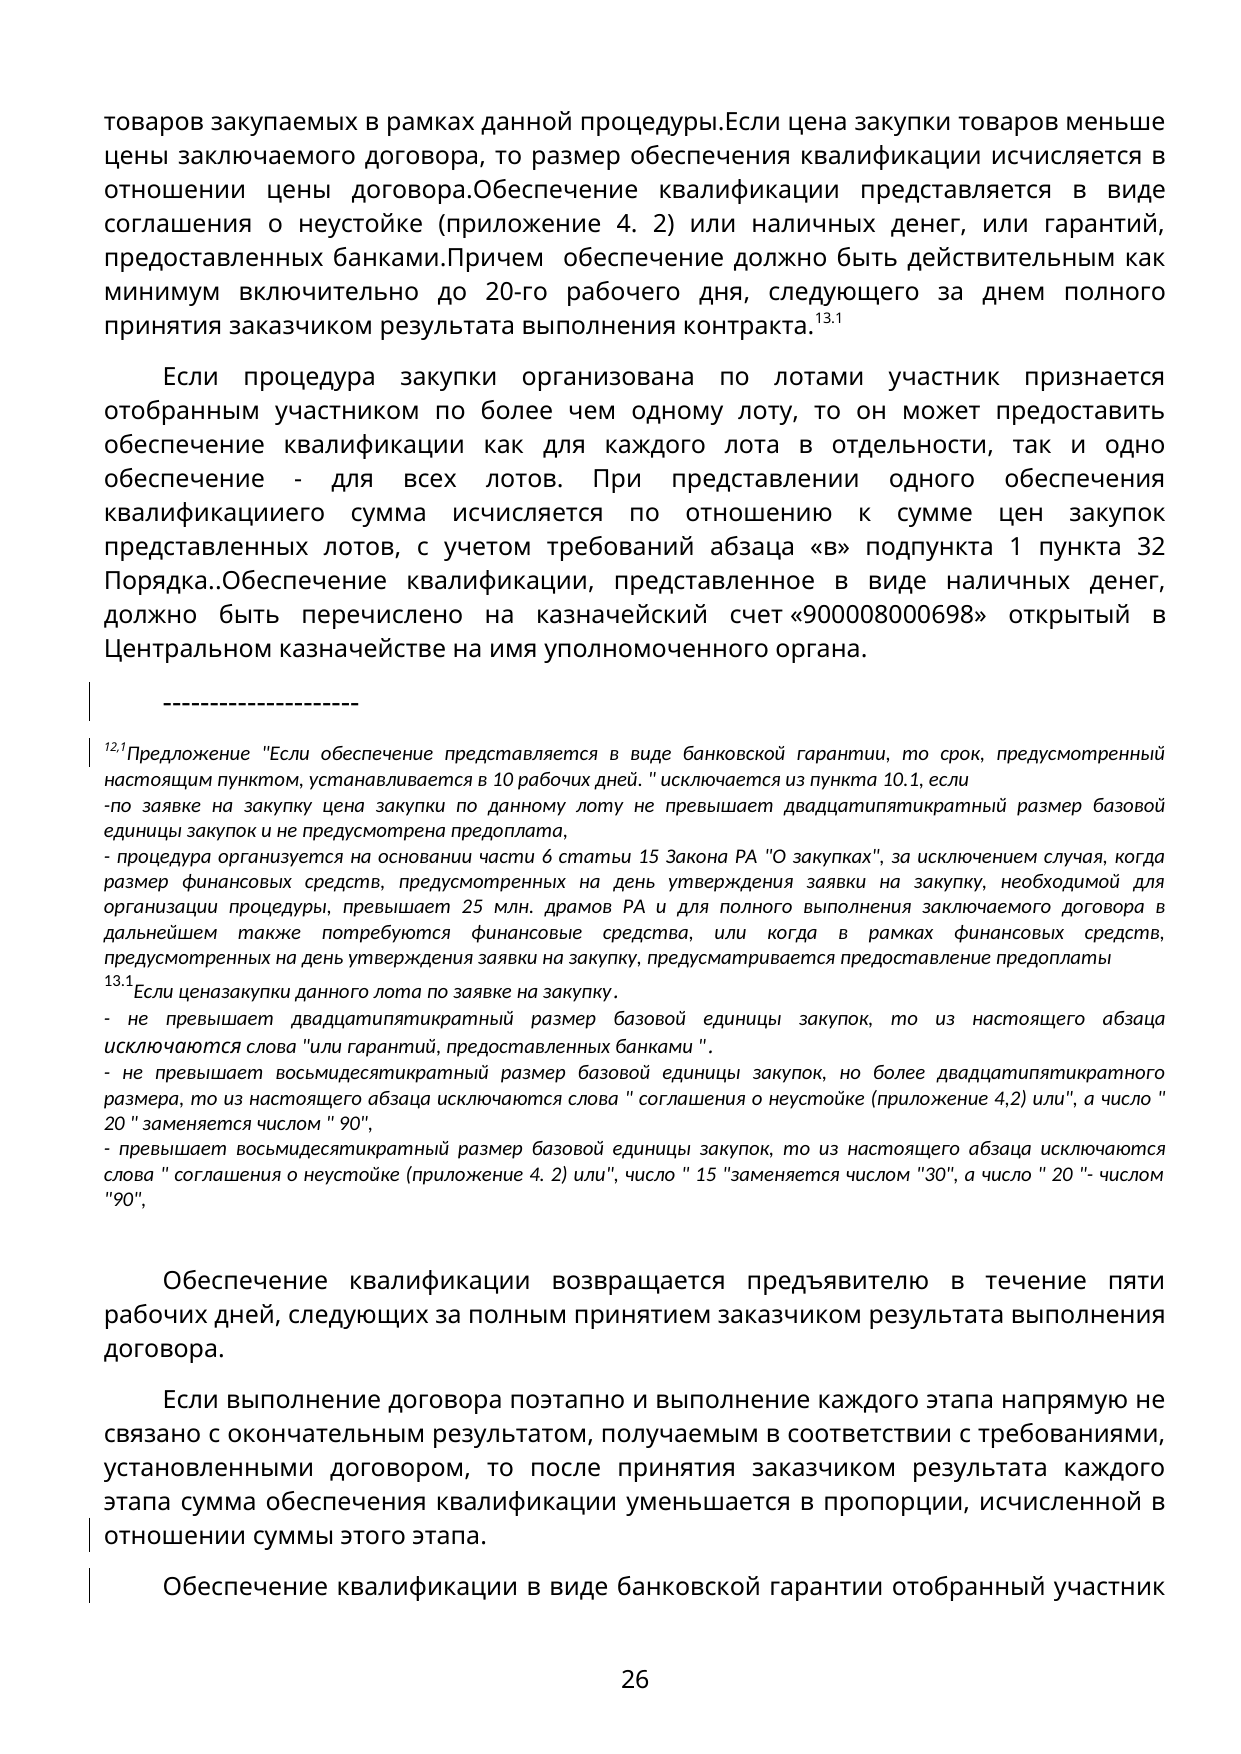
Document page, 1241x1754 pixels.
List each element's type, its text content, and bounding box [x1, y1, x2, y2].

text Если выполнение договора поэтапно и выполнение каждого этапа напрямую не связано с окончательным результатом, получаемым в соответствии с требованиями, установленными договором, то после принятия заказчиком результата каждого этапа сумма обеспечения квалификации уменьшается в пропорции, исчисленной в отношении суммы этого этапа. [103, 1381, 1167, 1552]
text 13.1Если ценазакупки данного лота по заявке на закупку․ [103, 970, 1167, 1006]
text - не превышает восьмидесятикратный размер базовой единицы закупок, но более двадцатипятикратного размера, то из настоящего абзаца исключаются слова " соглашения о неустойке (приложение 4,2) или", а число " 20 " заменяется числом " 90", [103, 1059, 1167, 1136]
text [103, 1568, 1167, 1602]
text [103, 103, 1167, 342]
text - не превышает двадцатипятикратный размер базовой единицы закупок, то из настоящего абзаца исключаются слова "или гарантий, предоставленных банками "․ [103, 1006, 1167, 1059]
text -по заявке на закупку цена закупки по данному лоту не превышает двадцатипятикратный размер базовой единицы закупок и не предусмотрена предоплата, [103, 792, 1167, 843]
text - процедура организуется на основании части 6 статьи 15 Закона РА "О закупках", за исключением случая, когда размер финансовых средств, предусмотренных на день утверждения заявки на закупку, необходимой для организации процедуры, превышает 25 млн. драмов РА и для полного выполнения заключаемого договора в дальнейшем также потребуются финансовые средства, или когда в рамках финансовых средств, предусмотренных на день утверждения заявки на закупку, предусматривается предоставление предоплаты [103, 843, 1167, 970]
text Если процедура закупки организована по лотами участник признается отобранным участником по более чем одному лоту, то он может предоставить обеспечение квалификации как для каждого лота в отдельности, так и одно обеспечение - для всех лотов. При представлении одного обеспечения квалификацииего сумма исчисляется по отношению к сумме цен закупок представленных лотов, с учетом требований абзаца «в» подпункта 1 пункта 32 Порядка..Обеспечение квалификации, представленное в виде наличных денег, должно быть перечислено на казначейский счет «900008000698» открытый в Центральном казначействе на имя уполномоченного органа. [103, 358, 1167, 665]
text 12,1Предложение "Если обеспечение представляется в виде банковской гарантии, то срок, предусмотренный настоящим пунктом, устанавливается в 10 рабочих дней. " исключается из пункта 10.1, если [103, 738, 1167, 792]
text Обеспечение квалификации возвращается предъявителю в течение пяти рабочих дней, следующих за полным принятием заказчиком результата выполнения договора. [103, 1263, 1167, 1365]
text - превышает восьмидесятикратный размер базовой единицы закупок, то из настоящего абзаца исключаются слова " соглашения о неустойке (приложение 4. 2) или", число " 15 "заменяется числом "30", а число " 20 "- числом "90", [103, 1136, 1167, 1212]
text --------------------- [103, 682, 1167, 721]
